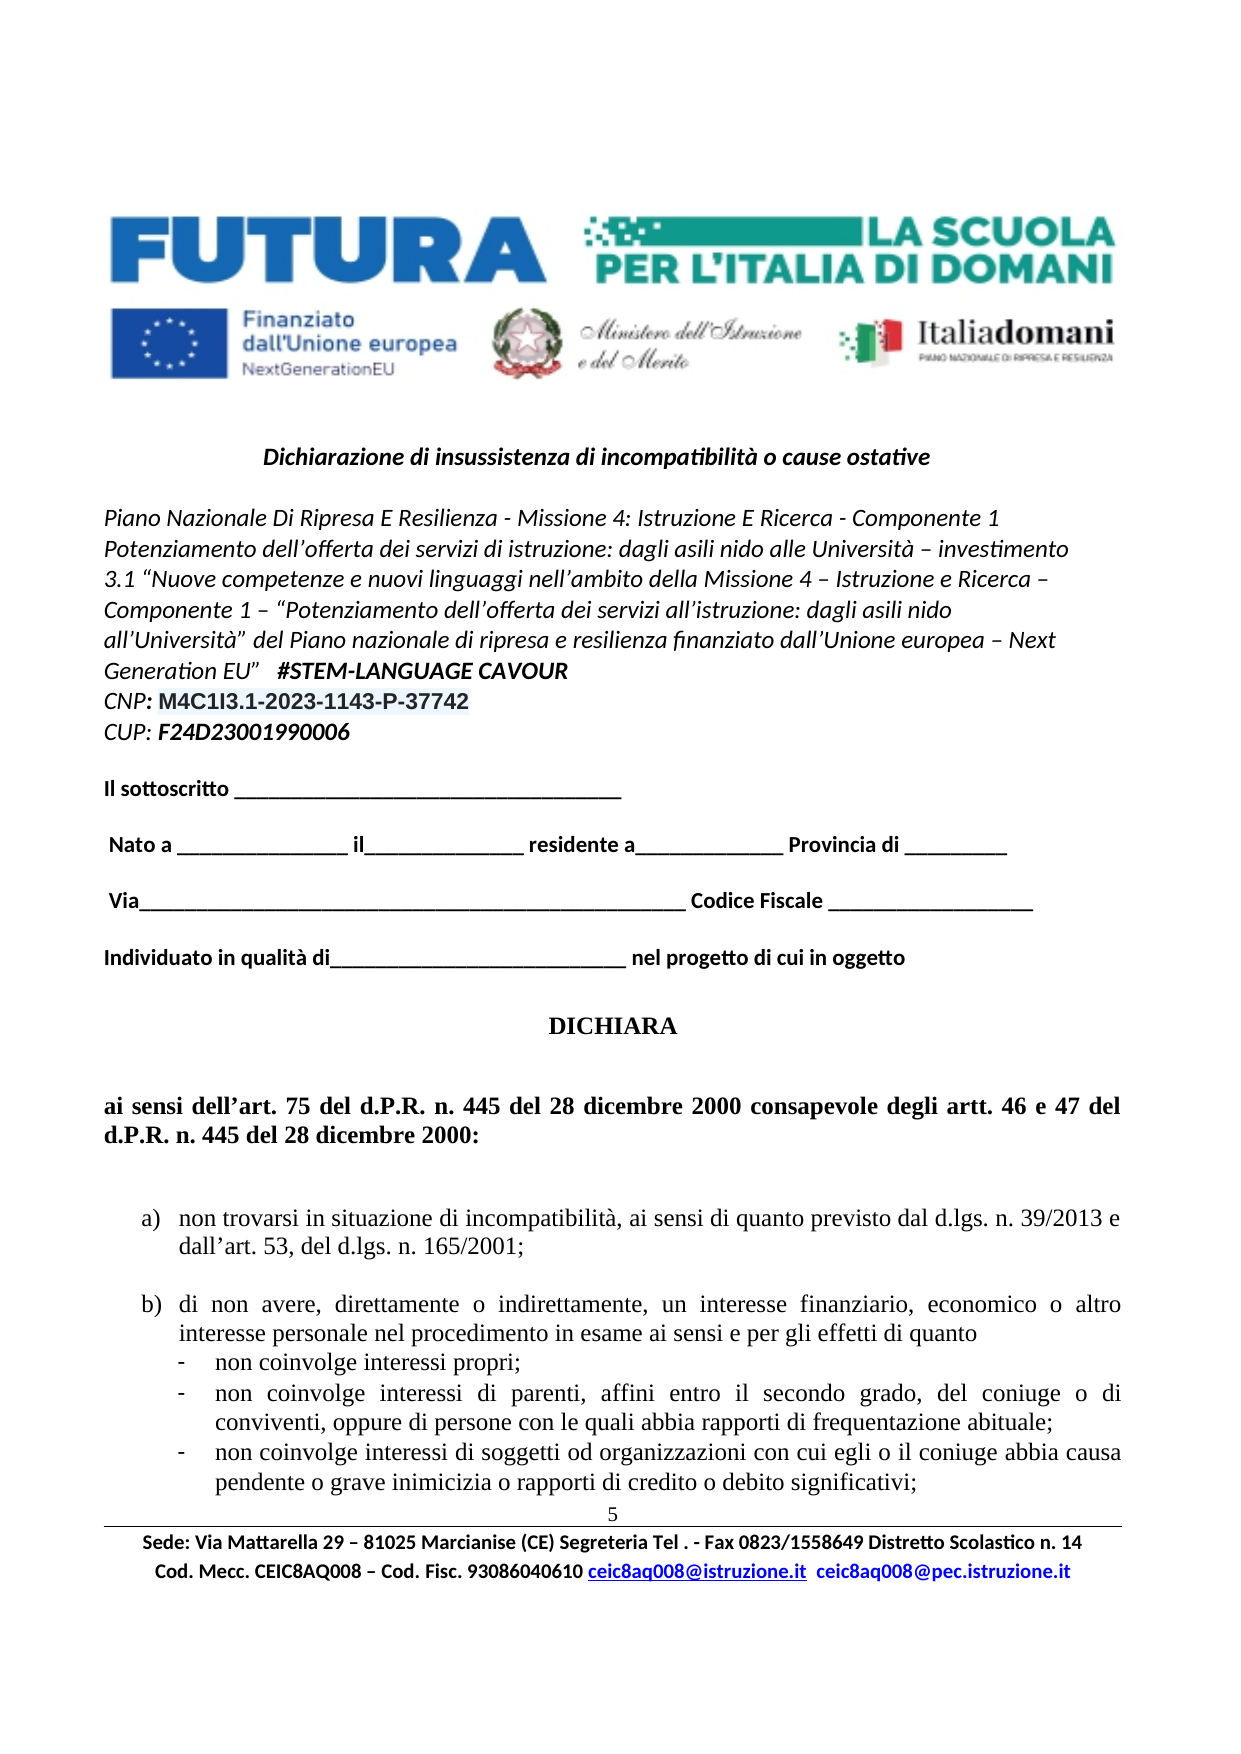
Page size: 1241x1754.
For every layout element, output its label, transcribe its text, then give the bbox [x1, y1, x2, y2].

text CNP: M4C1I3.1-2023-1143-P-37742 [103, 686, 1092, 716]
list di non avere, direttamente o indirettamente, un interesse finanziario, economico o altro interesse personale nel procedimento in esame ai sensi e per gli effetti di quanto [141, 1289, 1122, 1346]
list non trovarsi in situazione di incompatibilità, ai sensi di quanto previsto dal d.lgs. n. 39/2013 e dall’art. 53, del d.lgs. n. 165/2001; [141, 1203, 1122, 1260]
picture [103, 208, 1123, 390]
list non coinvolge interessi propri; [177, 1346, 1122, 1377]
text CUP: F24D23001990006 [103, 716, 1092, 747]
text Via________________________________________________ Codice Fiscale __________________ [103, 887, 1122, 915]
text ai sensi dell’art. 75 del d.P.R. n. 445 del 28 dicembre 2000 consapevole degli artt. 46 e 47 del d.P.R. n. 445 del 28 dicembre 2000: [103, 1091, 1122, 1149]
list non coinvolge interessi di soggetti od organizzazioni con cui egli o il coniuge abbia causa pendente o grave inimicizia o rapporti di credito o debito significativi; [177, 1436, 1122, 1495]
text Individuato in qualità di__________________________ nel progetto di cui in oggetto [103, 943, 1122, 971]
text Il sottoscritto __________________________________ [103, 774, 1122, 803]
text Nato a _______________ il______________ residente a_____________ Provincia di _________ [103, 831, 1122, 859]
list non coinvolge interessi di parenti, affini entro il secondo grado, del coniuge o di conviventi, oppure di persone con le quali abbia rapporti di frequentazione abituale; [177, 1377, 1122, 1436]
text DICHIARA [103, 1011, 1122, 1040]
text Dichiarazione di insussistenza di incompatibilità o cause ostative [103, 441, 1092, 472]
text Piano Nazionale Di Ripresa E Resilienza - Missione 4: Istruzione E Ricerca - Componente 1 Potenziamento dell’offerta dei servizi di istruzione: dagli asili nido alle Università – investimento 3.1 “Nuove competenze e nuovi linguaggi nell’ambito della Missione 4 – Istruzione e Ricerca – Componente 1 – “Potenziamento dell’offerta dei servizi all’istruzione: dagli asili nido all’Università” del Piano nazionale di ripresa e resilienza finanziato dall’Unione europea – Next Generation EU” #STEM-LANGUAGE CAVOUR [103, 502, 1092, 686]
